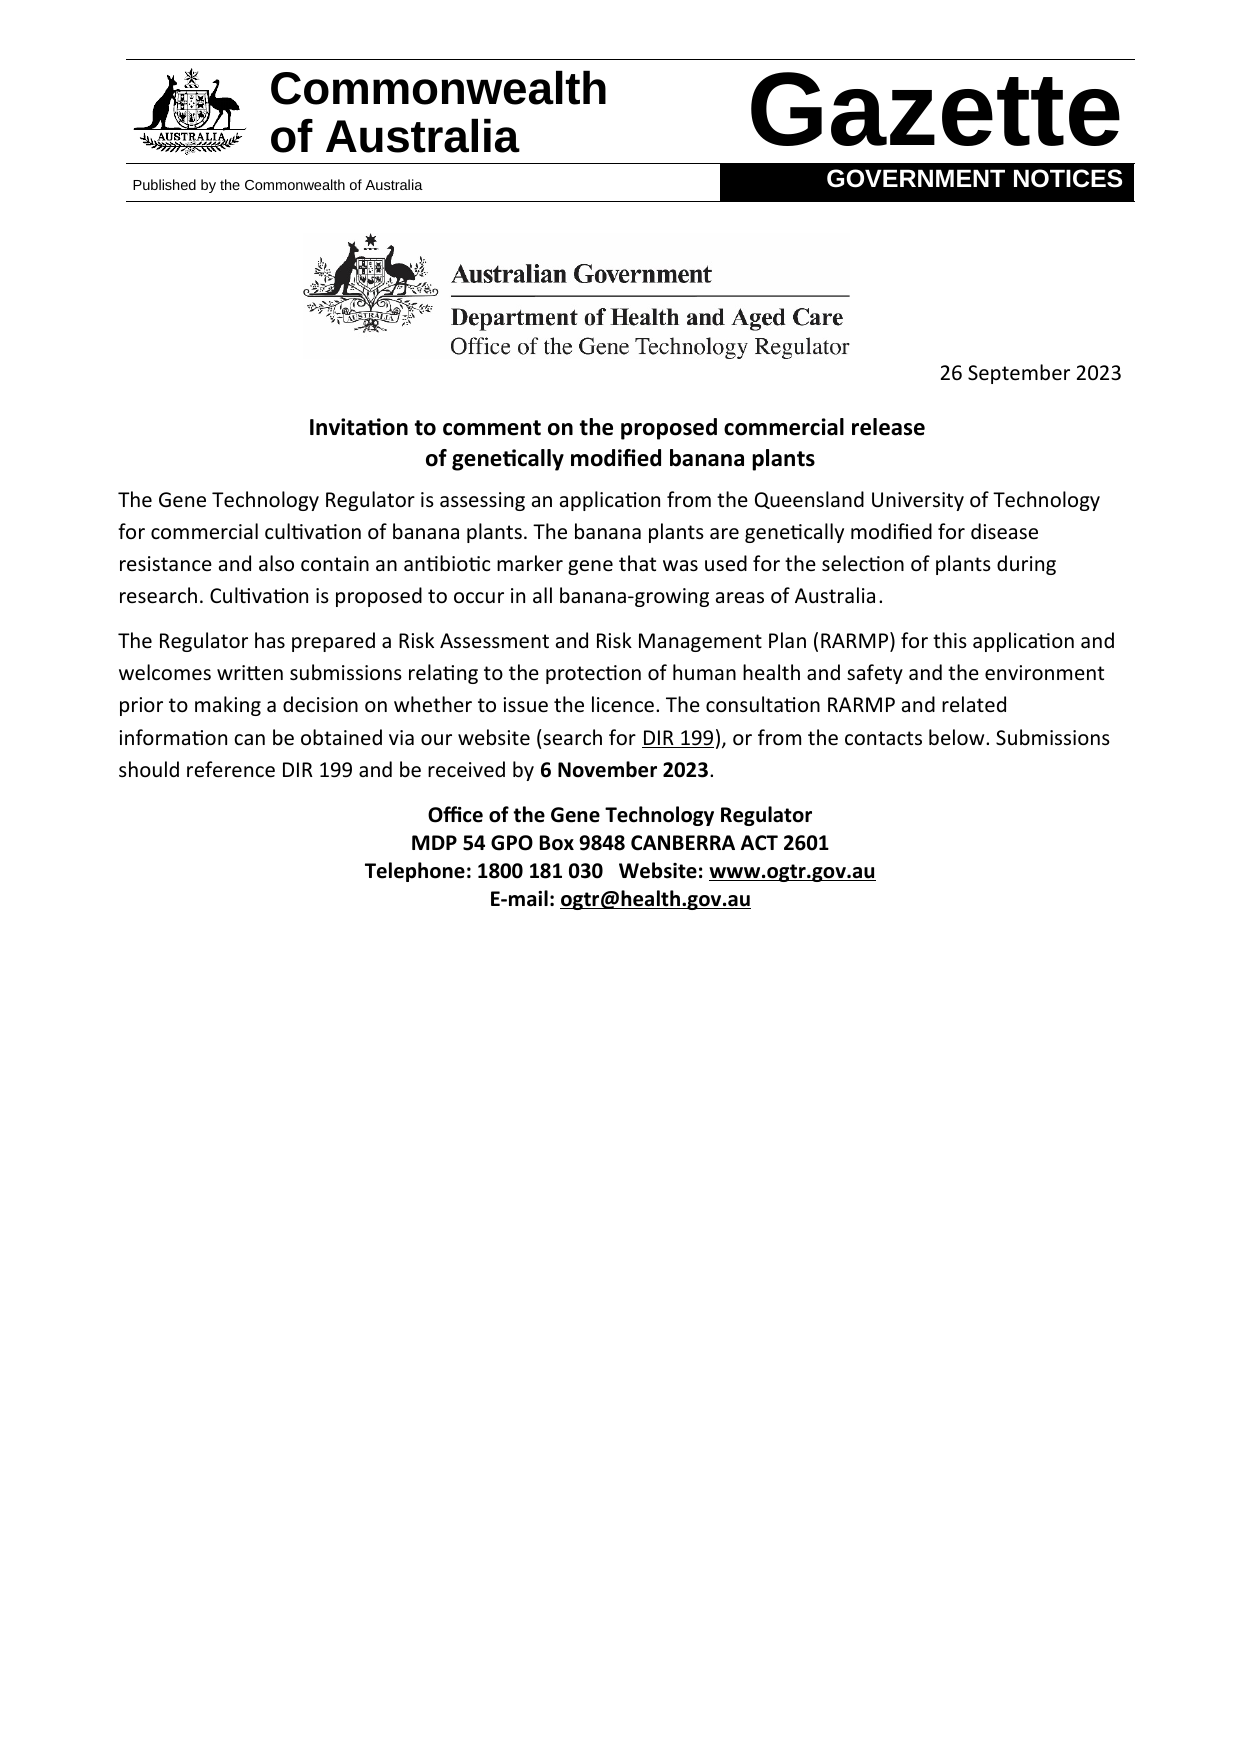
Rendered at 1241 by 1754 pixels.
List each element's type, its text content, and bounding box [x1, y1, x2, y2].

text 26 September 2023 [118, 358, 1122, 386]
text Telephone: 1800 181 030 Website: www.ogtr.gov.au [118, 856, 1122, 884]
text The Gene Technology Regulator is assessing an application from the Queensland University of Technology for commercial cultivation of banana plants. The banana plants are genetically modified for disease resistance and also contain an antibiotic marker gene that was used for the selection of plants during research. Cultivation is proposed to occur in all banana-growing areas of Australia. [118, 485, 1122, 609]
text E-mail: ogtr@health.gov.au [118, 884, 1122, 912]
text Office of the Gene Technology Regulator MDP 54 GPO Box 9848 CANBERRA ACT 2601 [118, 800, 1122, 856]
picture [303, 233, 850, 359]
subtitle Invitation to comment on the proposed commercial release of genetically modified banana plants [118, 411, 1122, 472]
text The Regulator has prepared a Risk Assessment and Risk Management Plan (RARMP) for this application and welcomes written submissions relating to the protection of human health and safety and the environment prior to making a decision on whether to issue the licence. The consultation RARMP and related information can be obtained via our website (search for DIR 199), or from the contacts below. Submissions should reference DIR 199 and be received by 6 November 2023. [118, 626, 1122, 783]
